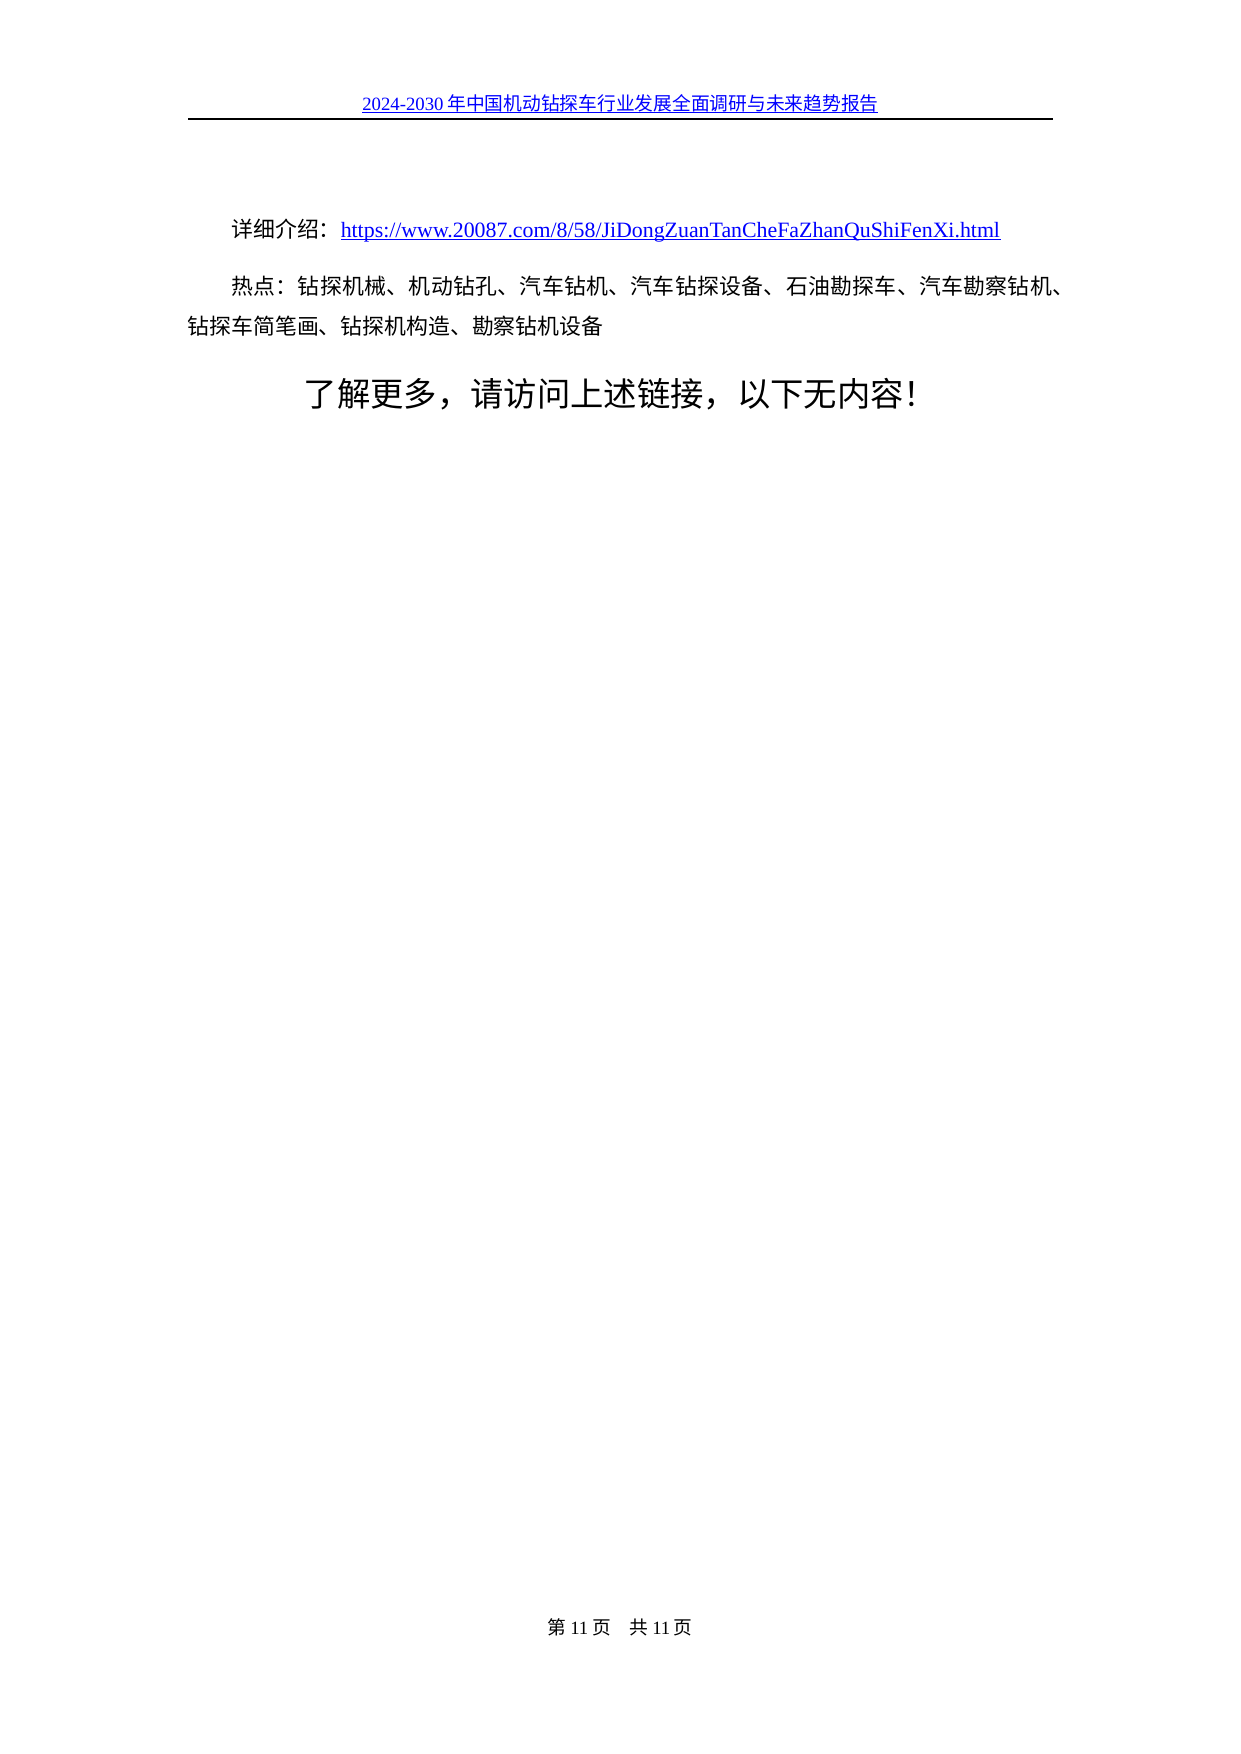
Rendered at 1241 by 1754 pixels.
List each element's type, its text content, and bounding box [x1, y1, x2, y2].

text 热点：钻探机械、机动钻孔、汽车钻机、汽车钻探设备、石油勘探车、汽车勘察钻机、钻探车简笔画、钻探机构造、勘察钻机设备 [187, 268, 1053, 341]
title 了解更多，请访问上述链接，以下无内容！ [187, 359, 1053, 424]
text 详细介绍：https://www.20087.com/8/58/JiDongZuanTanCheFaZhanQuShiFenXi.html [187, 212, 1053, 244]
